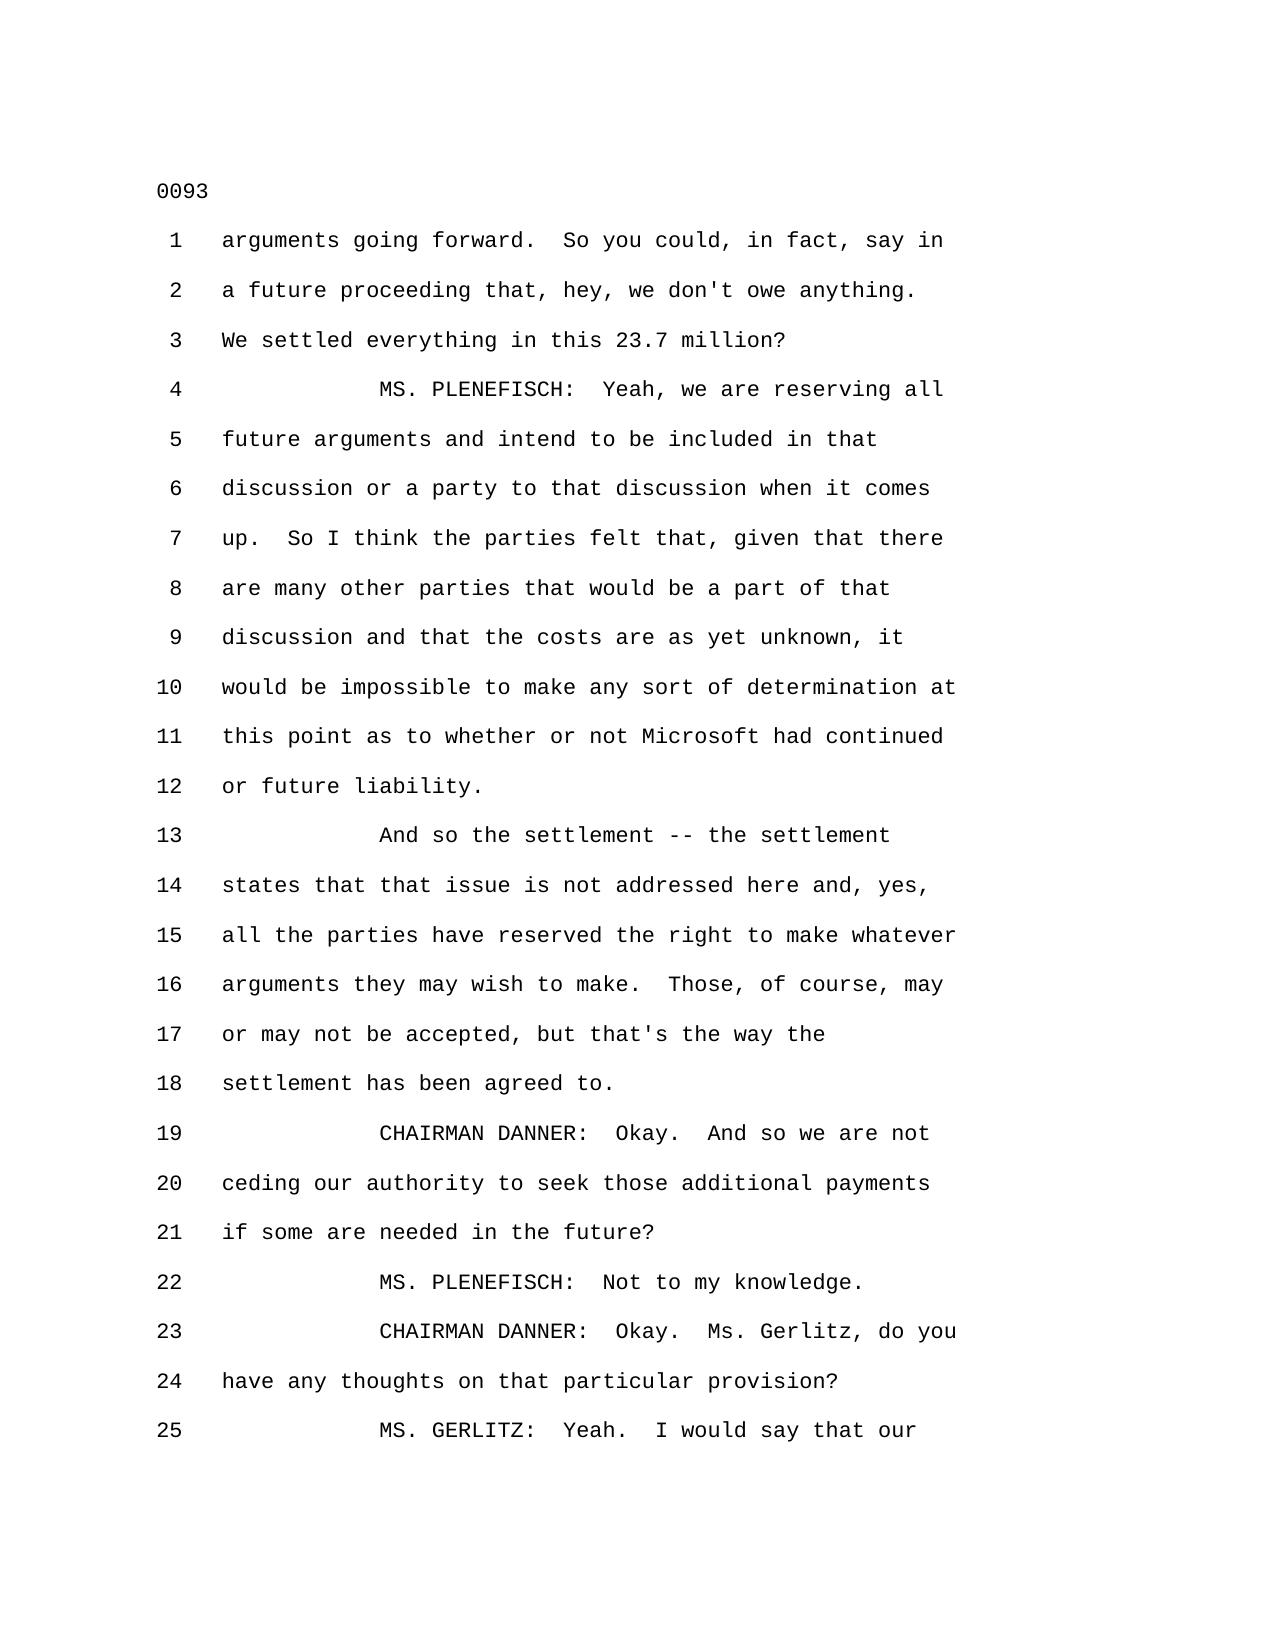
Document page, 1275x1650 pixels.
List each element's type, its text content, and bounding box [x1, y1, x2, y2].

text 15 all the parties have reserved the right to make whatever [156, 924, 1119, 948]
text 25 MS. GERLITZ: Yeah. I would say that our [156, 1419, 1119, 1444]
text 14 states that that issue is not addressed here and, yes, [156, 874, 1119, 899]
text 7 up. So I think the parties felt that, given that there [156, 527, 1119, 552]
text 6 discussion or a party to that discussion when it comes [156, 477, 1119, 502]
text 21 if some are needed in the future? [156, 1221, 1119, 1246]
text 2 a future proceeding that, hey, we don't owe anything. [156, 279, 1119, 304]
text 16 arguments they may wish to make. Those, of course, may [156, 973, 1119, 998]
text 3 We settled everything in this 23.7 million? [156, 329, 1119, 353]
text 0093 [156, 180, 1119, 205]
text 8 are many other parties that would be a part of that [156, 577, 1119, 601]
text 9 discussion and that the costs are as yet unknown, it [156, 626, 1119, 651]
text 23 CHAIRMAN DANNER: Okay. Ms. Gerlitz, do you [156, 1320, 1119, 1345]
text 17 or may not be accepted, but that's the way the [156, 1023, 1119, 1048]
text 24 have any thoughts on that particular provision? [156, 1370, 1119, 1395]
text 5 future arguments and intend to be included in that [156, 428, 1119, 453]
text 11 this point as to whether or not Microsoft had continued [156, 725, 1119, 750]
text 18 settlement has been agreed to. [156, 1072, 1119, 1097]
text 19 CHAIRMAN DANNER: Okay. And so we are not [156, 1122, 1119, 1147]
text 1 arguments going forward. So you could, in fact, say in [156, 229, 1119, 254]
text 12 or future liability. [156, 775, 1119, 800]
text 4 MS. PLENEFISCH: Yeah, we are reserving all [156, 378, 1119, 403]
text 10 would be impossible to make any sort of determination at [156, 676, 1119, 701]
text 13 And so the settlement -- the settlement [156, 824, 1119, 849]
text 22 MS. PLENEFISCH: Not to my knowledge. [156, 1271, 1119, 1296]
text 20 ceding our authority to seek those additional payments [156, 1172, 1119, 1196]
